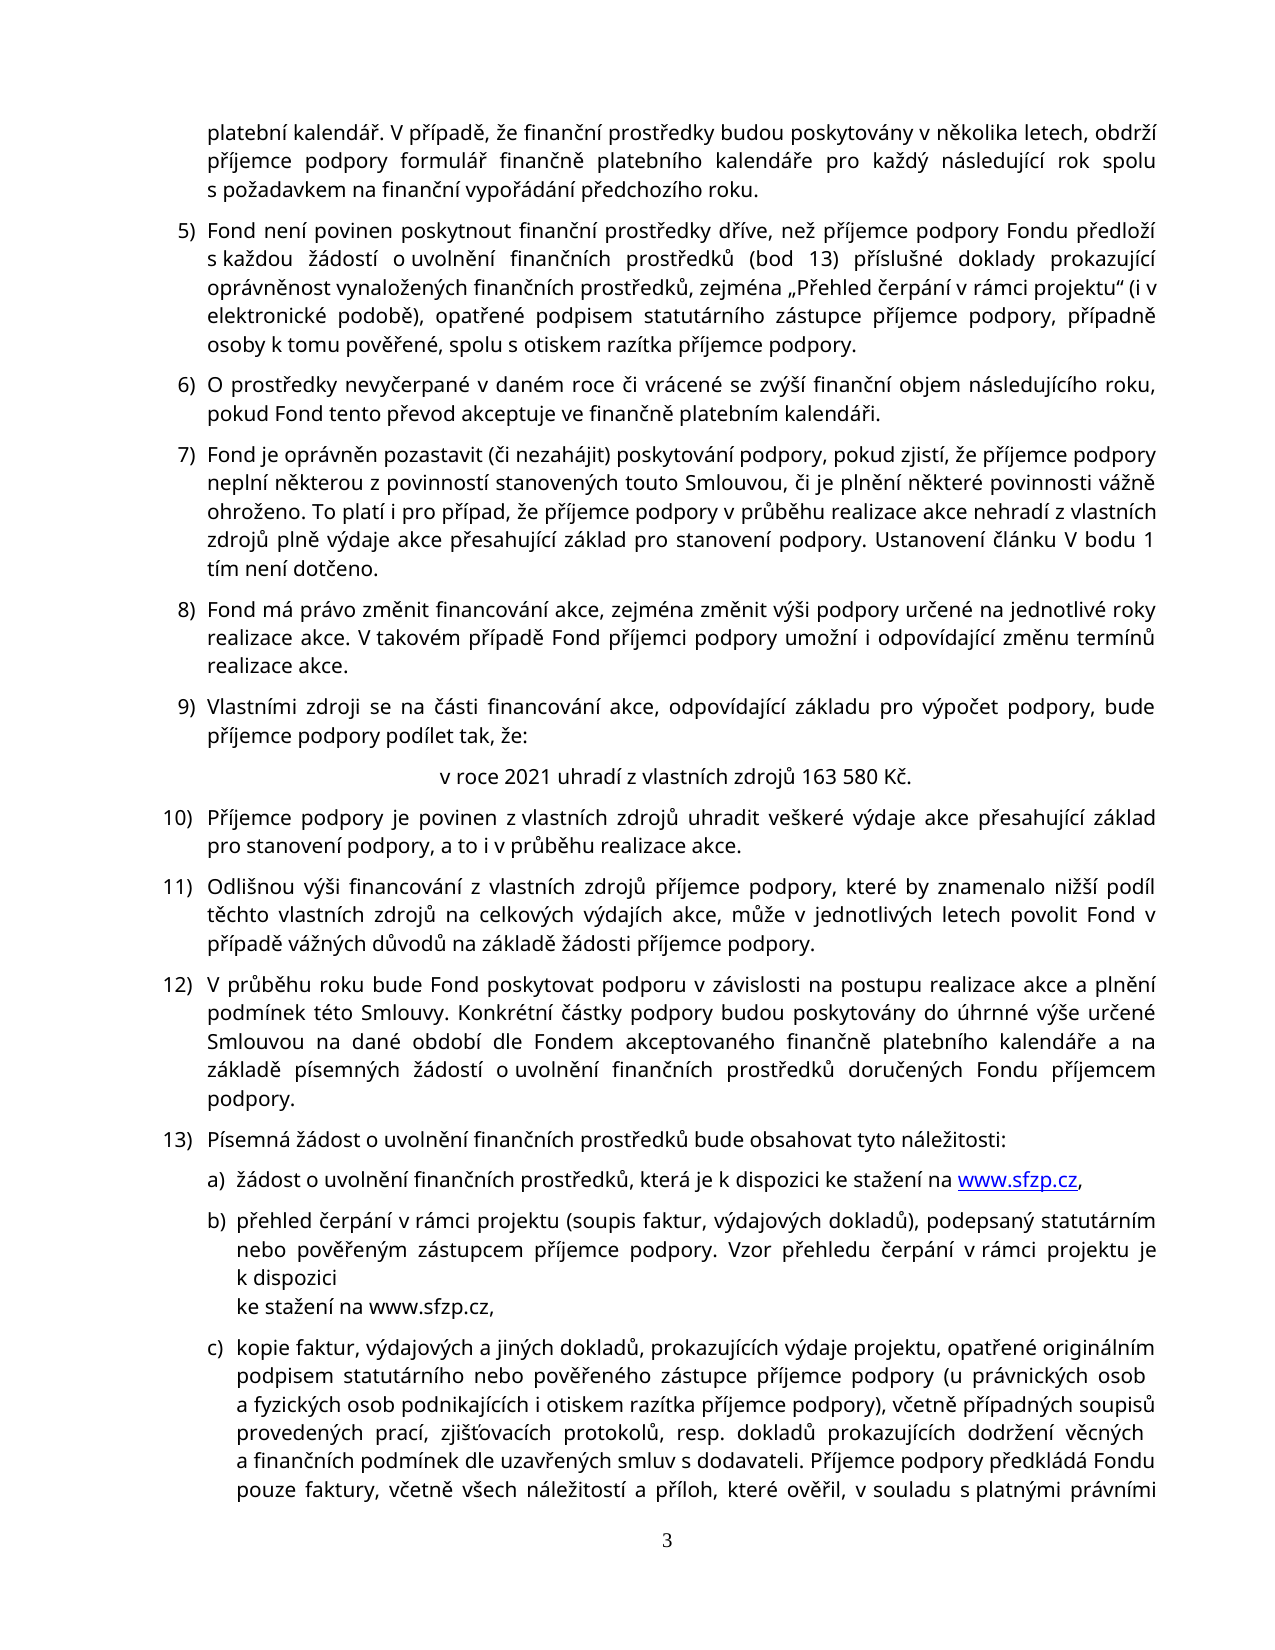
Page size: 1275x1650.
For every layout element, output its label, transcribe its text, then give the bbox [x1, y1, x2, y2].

list Vlastními zdroji se na části financování akce, odpovídající základu pro výpočet podpory, bude příjemce podpory podílet tak, že: [177, 692, 1157, 749]
list Písemná žádost o uvolnění finančních prostředků bude obsahovat tyto náležitosti: [162, 1125, 1157, 1153]
list Odlišnou výši financování z vlastních zdrojů příjemce podpory, které by znamenalo nižší podíl těchto vlastních zdrojů na celkových výdajích akce, může v jednotlivých letech povolit Fond v případě vážných důvodů na základě žádosti příjemce podpory. [162, 872, 1157, 957]
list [177, 118, 1157, 203]
list žádost o uvolnění finančních prostředků, která je k dispozici ke stažení na www.sfzp.cz, [207, 1166, 1157, 1194]
list O prostředky nevyčerpané v daném roce či vrácené se zvýší finanční objem následujícího roku, pokud Fond tento převod akceptuje ve finančně platebním kalendáři. [177, 371, 1157, 427]
list Fond je oprávněn pozastavit (či nezahájit) poskytování podpory, pokud zjistí, že příjemce podpory neplní některou z povinností stanovených touto Smlouvou, či je plnění některé povinnosti vážně ohroženo. To platí i pro případ, že příjemce podpory v průběhu realizace akce nehradí z vlastních zdrojů plně výdaje akce přesahující základ pro stanovení podpory. Ustanovení článku V bodu 1 tím není dotčeno. [177, 440, 1157, 582]
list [207, 1333, 1157, 1503]
list Fond má právo změnit financování akce, zejména změnit výši podpory určené na jednotlivé roky realizace akce. V takovém případě Fond příjemci podpory umožní i odpovídající změnu termínů realizace akce. [177, 595, 1157, 680]
list přehled čerpání v rámci projektu (soupis faktur, výdajových dokladů), podepsaný statutárním nebo pověřeným zástupcem příjemce podpory. Vzor přehledu čerpání v rámci projektu je k dispozici ke stažení na www.sfzp.cz, [207, 1207, 1157, 1320]
text v roce 2021 uhradí z vlastních zdrojů 163 580 Kč. [162, 762, 1157, 790]
list Příjemce podpory je povinen z vlastních zdrojů uhradit veškeré výdaje akce přesahující základ pro stanovení podpory, a to i v průběhu realizace akce. [162, 803, 1157, 860]
list Fond není povinen poskytnout finanční prostředky dříve, než příjemce podpory Fondu předloží s každou žádostí o uvolnění finančních prostředků (bod 13) příslušné doklady prokazující oprávněnost vynaložených finančních prostředků, zejména „Přehled čerpání v rámci projektu“ (i v elektronické podobě), opatřené podpisem statutárního zástupce příjemce podpory, případně osoby k tomu pověřené, spolu s otiskem razítka příjemce podpory. [177, 216, 1157, 358]
list V průběhu roku bude Fond poskytovat podporu v závislosti na postupu realizace akce a plnění podmínek této Smlouvy. Konkrétní částky podpory budou poskytovány do úhrnné výše určené Smlouvou na dané období dle Fondem akceptovaného finančně platebního kalendáře a na základě písemných žádostí o uvolnění finančních prostředků doručených Fondu příjemcem podpory. [162, 970, 1157, 1112]
